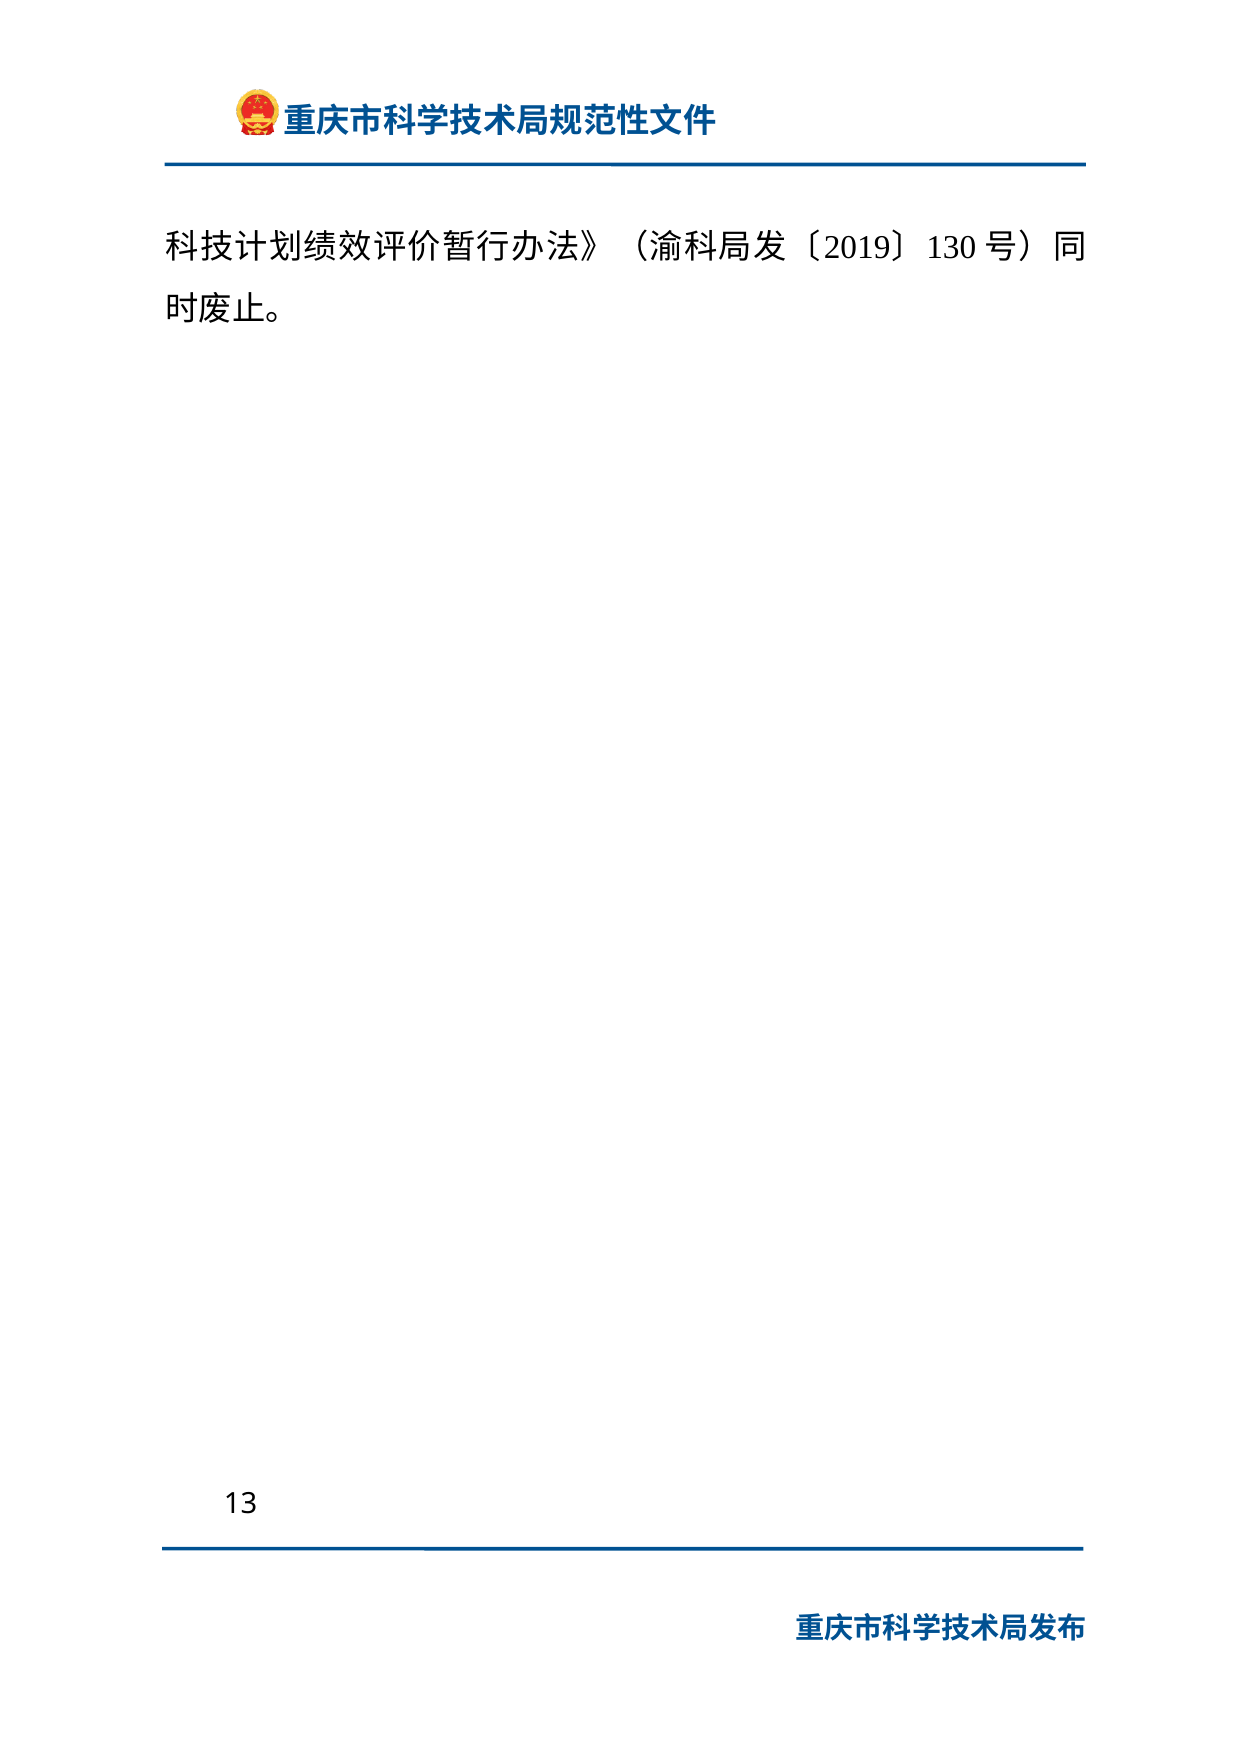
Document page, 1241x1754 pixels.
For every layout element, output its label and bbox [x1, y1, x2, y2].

text [165, 208, 1087, 333]
picture [232, 88, 283, 139]
